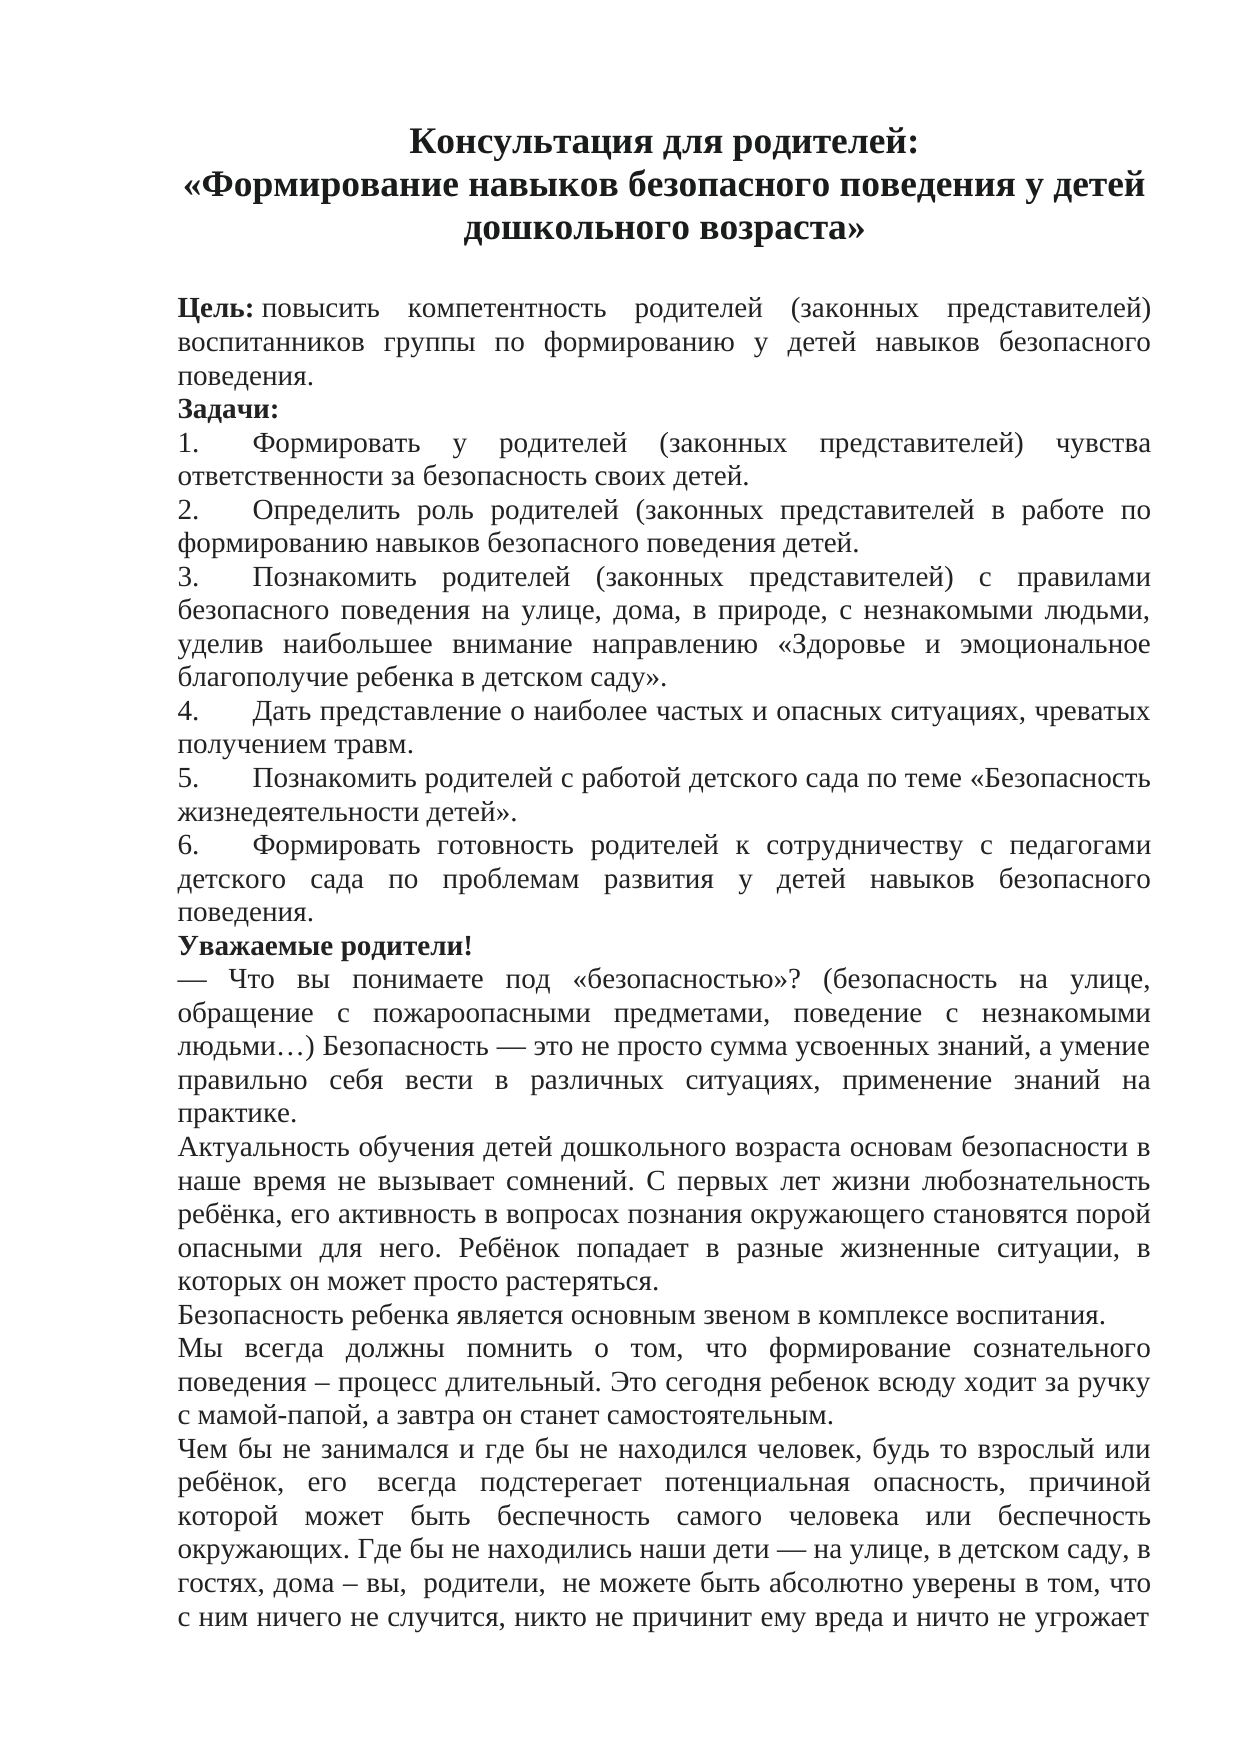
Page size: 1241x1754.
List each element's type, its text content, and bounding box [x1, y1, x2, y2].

text Консультация для родителей: [177, 118, 1152, 161]
list Формировать готовность родителей к сотрудничеству с педагогами детского сада по проблемам развития у детей навыков безопасного поведения. [177, 827, 1152, 928]
text «Формирование навыков безопасного поведения у детей дошкольного возраста» [177, 161, 1152, 247]
list Дать представление о наиболее частых и опасных ситуациях, чреватых получением травм. [177, 693, 1152, 760]
list Формировать у родителей (законных представителей) чувства ответственности за безопасность своих детей. [177, 425, 1152, 492]
text Мы всегда должны помнить о том, что формирование сознательного поведения – процесс длительный. Это сегодня ребенок всюду ходит за ручку с мамой-папой, а завтра он станет самостоятельным. [177, 1330, 1152, 1431]
list Познакомить родителей с работой детского сада по теме «Безопасность жизнедеятельности детей». [177, 760, 1152, 827]
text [177, 1431, 1152, 1632]
text Безопасность ребенка является основным звеном в комплексе воспитания. [177, 1297, 1152, 1330]
text Цель: повысить компетентность родителей (законных представителей) воспитанников группы по формированию у детей навыков безопасного поведения. [177, 291, 1152, 391]
text Актуальность обучения детей дошкольного возраста основам безопасности в наше время не вызывает сомнений. С первых лет жизни любознательность ребёнка, его активность в вопросах познания окружающего становятся порой опасными для него. Ребёнок попадает в разные жизненные ситуации, в которых он может просто растеряться. [177, 1129, 1152, 1297]
text Задачи: [177, 391, 1152, 425]
text Уважаемые родители! [177, 928, 1152, 961]
list Определить роль родителей (законных представителей в работе по формированию навыков безопасного поведения детей. [177, 492, 1152, 559]
text — Что вы понимаете под «безопасностью»? (безопасность на улице, обращение с пожароопасными предметами, поведение с незнакомыми людьми…) Безопасность — это не просто сумма усвоенных знаний, а умение правильно себя вести в различных ситуациях, применение знаний на практике. [177, 961, 1152, 1129]
list Познакомить родителей (законных представителей) с правилами безопасного поведения на улице, дома, в природе, с незнакомыми людьми, уделив наибольшее внимание направлению «Здоровье и эмоциональное благополучие ребенка в детском саду». [177, 559, 1152, 693]
